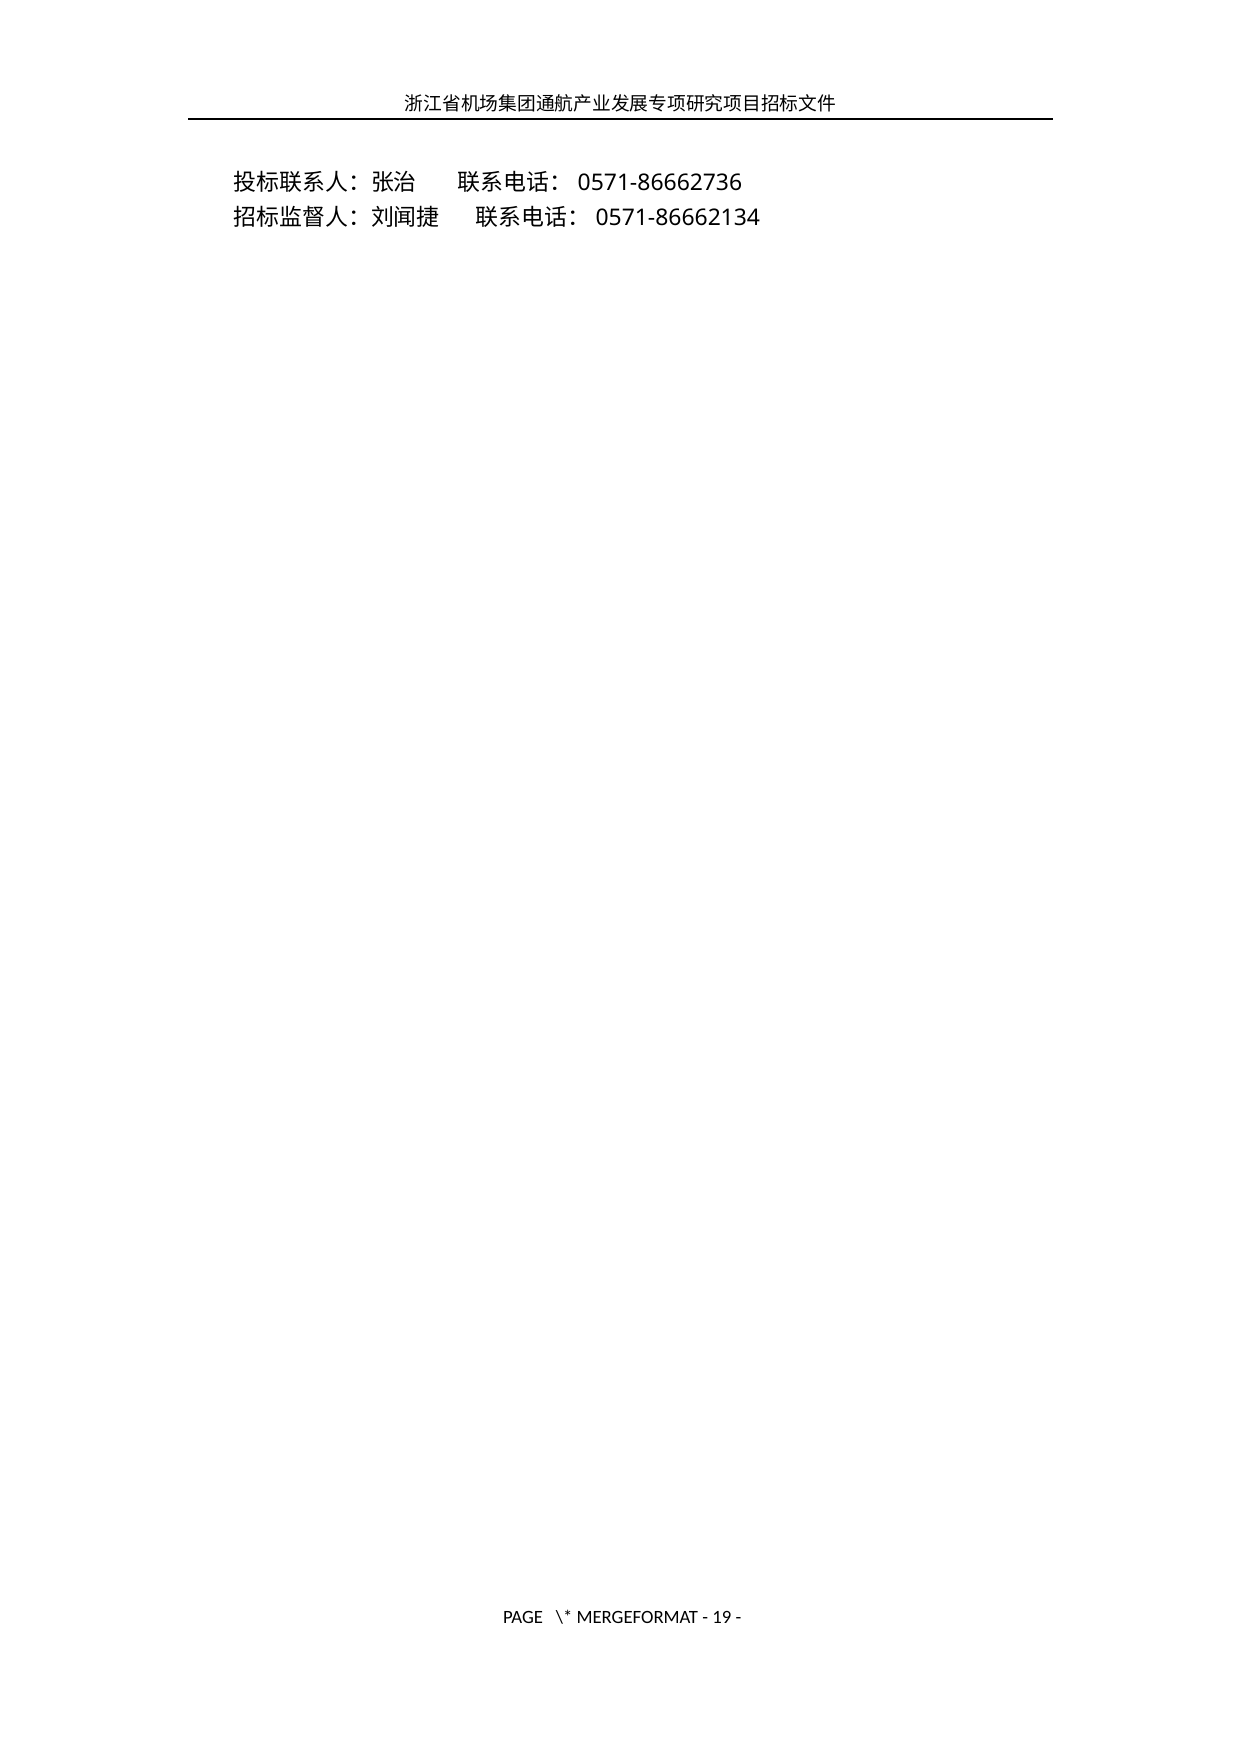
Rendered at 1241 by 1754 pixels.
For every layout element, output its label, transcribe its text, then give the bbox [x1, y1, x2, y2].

text 投标联系人：张治 联系电话： 0571-86662736 [187, 162, 1053, 197]
text 招标监督人：刘闻捷 联系电话： 0571-86662134 [187, 197, 1053, 233]
